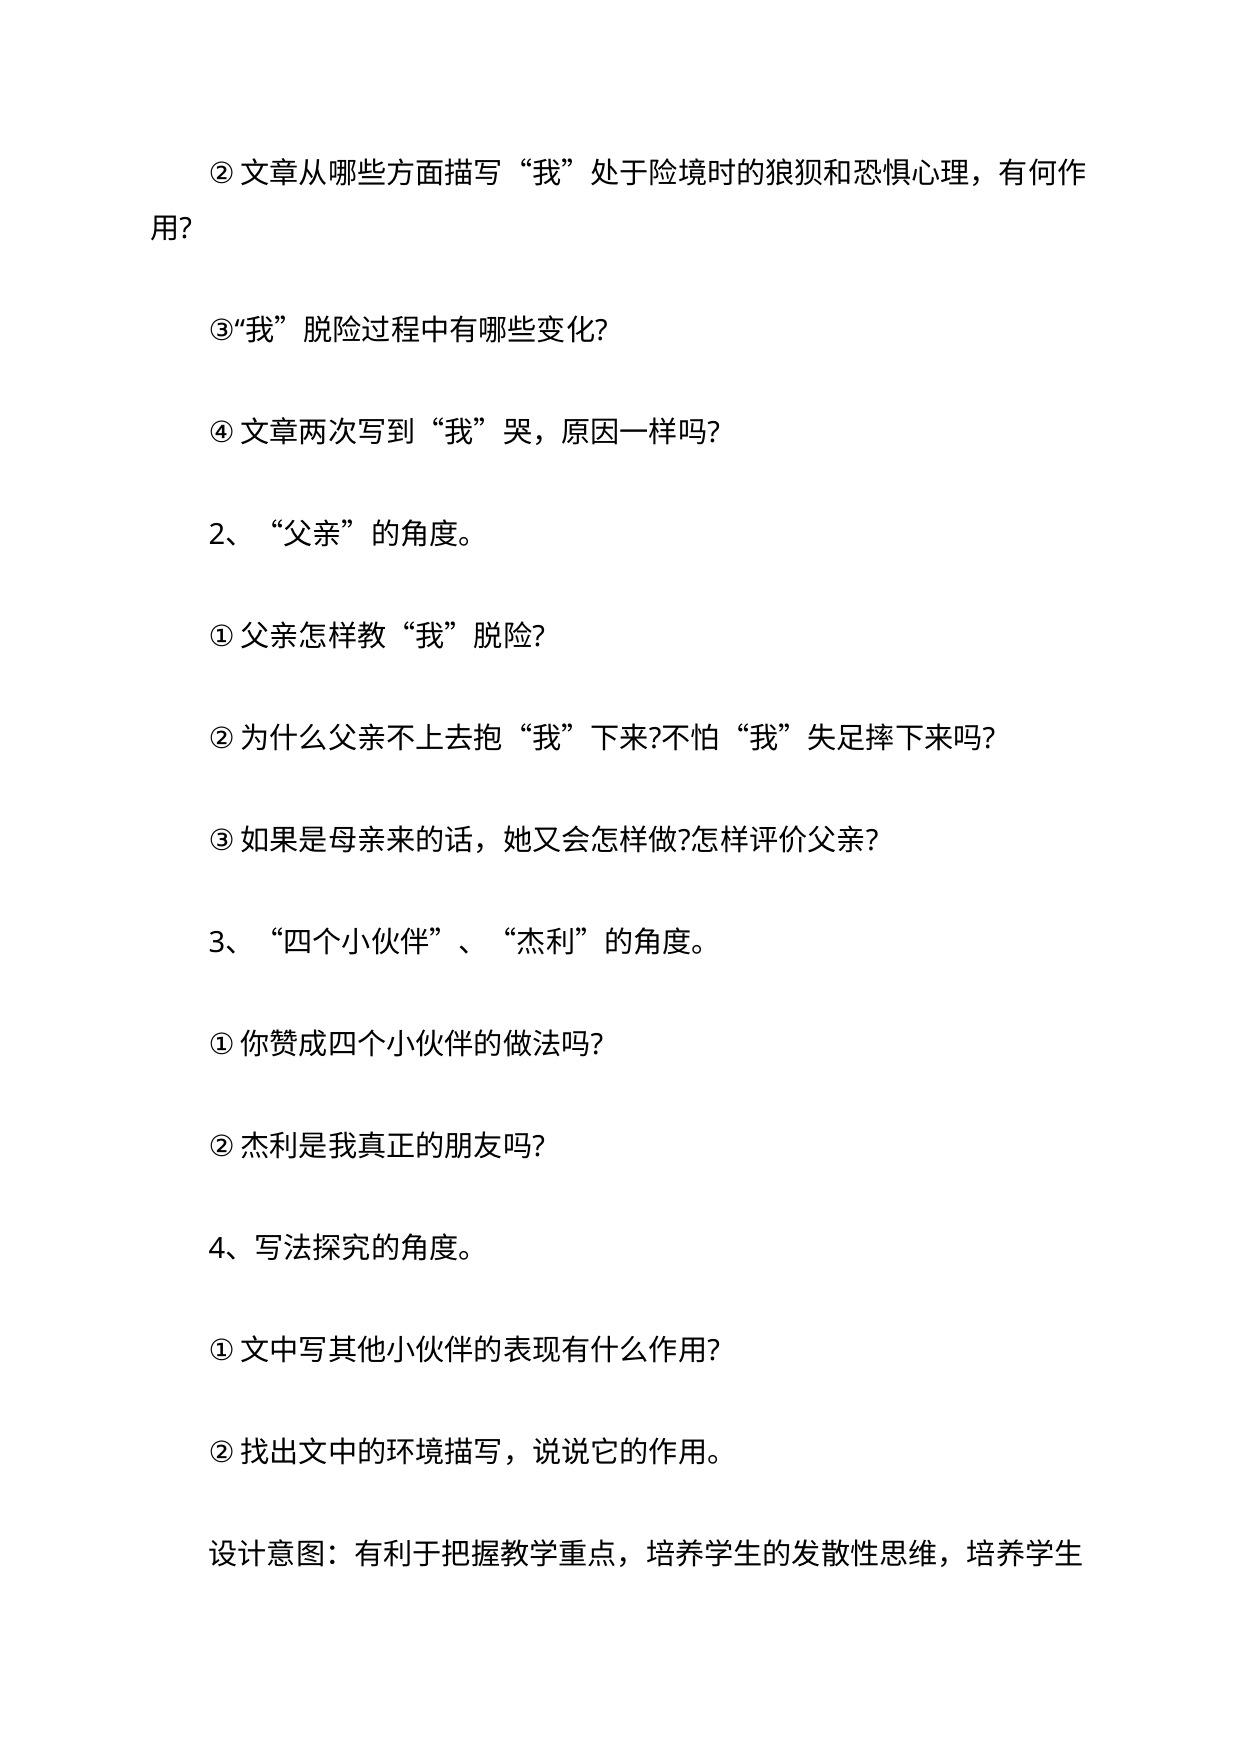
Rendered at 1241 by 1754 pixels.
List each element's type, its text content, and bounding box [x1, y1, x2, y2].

text ②找出文中的环境描写，说说它的作用。 [150, 1429, 1090, 1471]
text ④文章两次写到“我”哭，原因一样吗? [150, 409, 1090, 451]
text ②为什么父亲不上去抱“我”下来?不怕“我”失足摔下来吗? [150, 715, 1090, 757]
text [150, 1531, 1090, 1573]
text 2、“父亲”的角度。 [150, 511, 1090, 553]
text 3、“四个小伙伴”、“杰利”的角度。 [150, 919, 1090, 961]
text ③“我”脱险过程中有哪些变化? [150, 307, 1090, 349]
text ②文章从哪些方面描写“我”处于险境时的狼狈和恐惧心理，有何作用? [150, 150, 1090, 247]
text 4、写法探究的角度。 [150, 1225, 1090, 1267]
text ①文中写其他小伙伴的表现有什么作用? [150, 1327, 1090, 1369]
text ①你赞成四个小伙伴的做法吗? [150, 1021, 1090, 1063]
text ①父亲怎样教“我”脱险? [150, 613, 1090, 655]
text ②杰利是我真正的朋友吗? [150, 1123, 1090, 1165]
text ③如果是母亲来的话，她又会怎样做?怎样评价父亲? [150, 817, 1090, 859]
